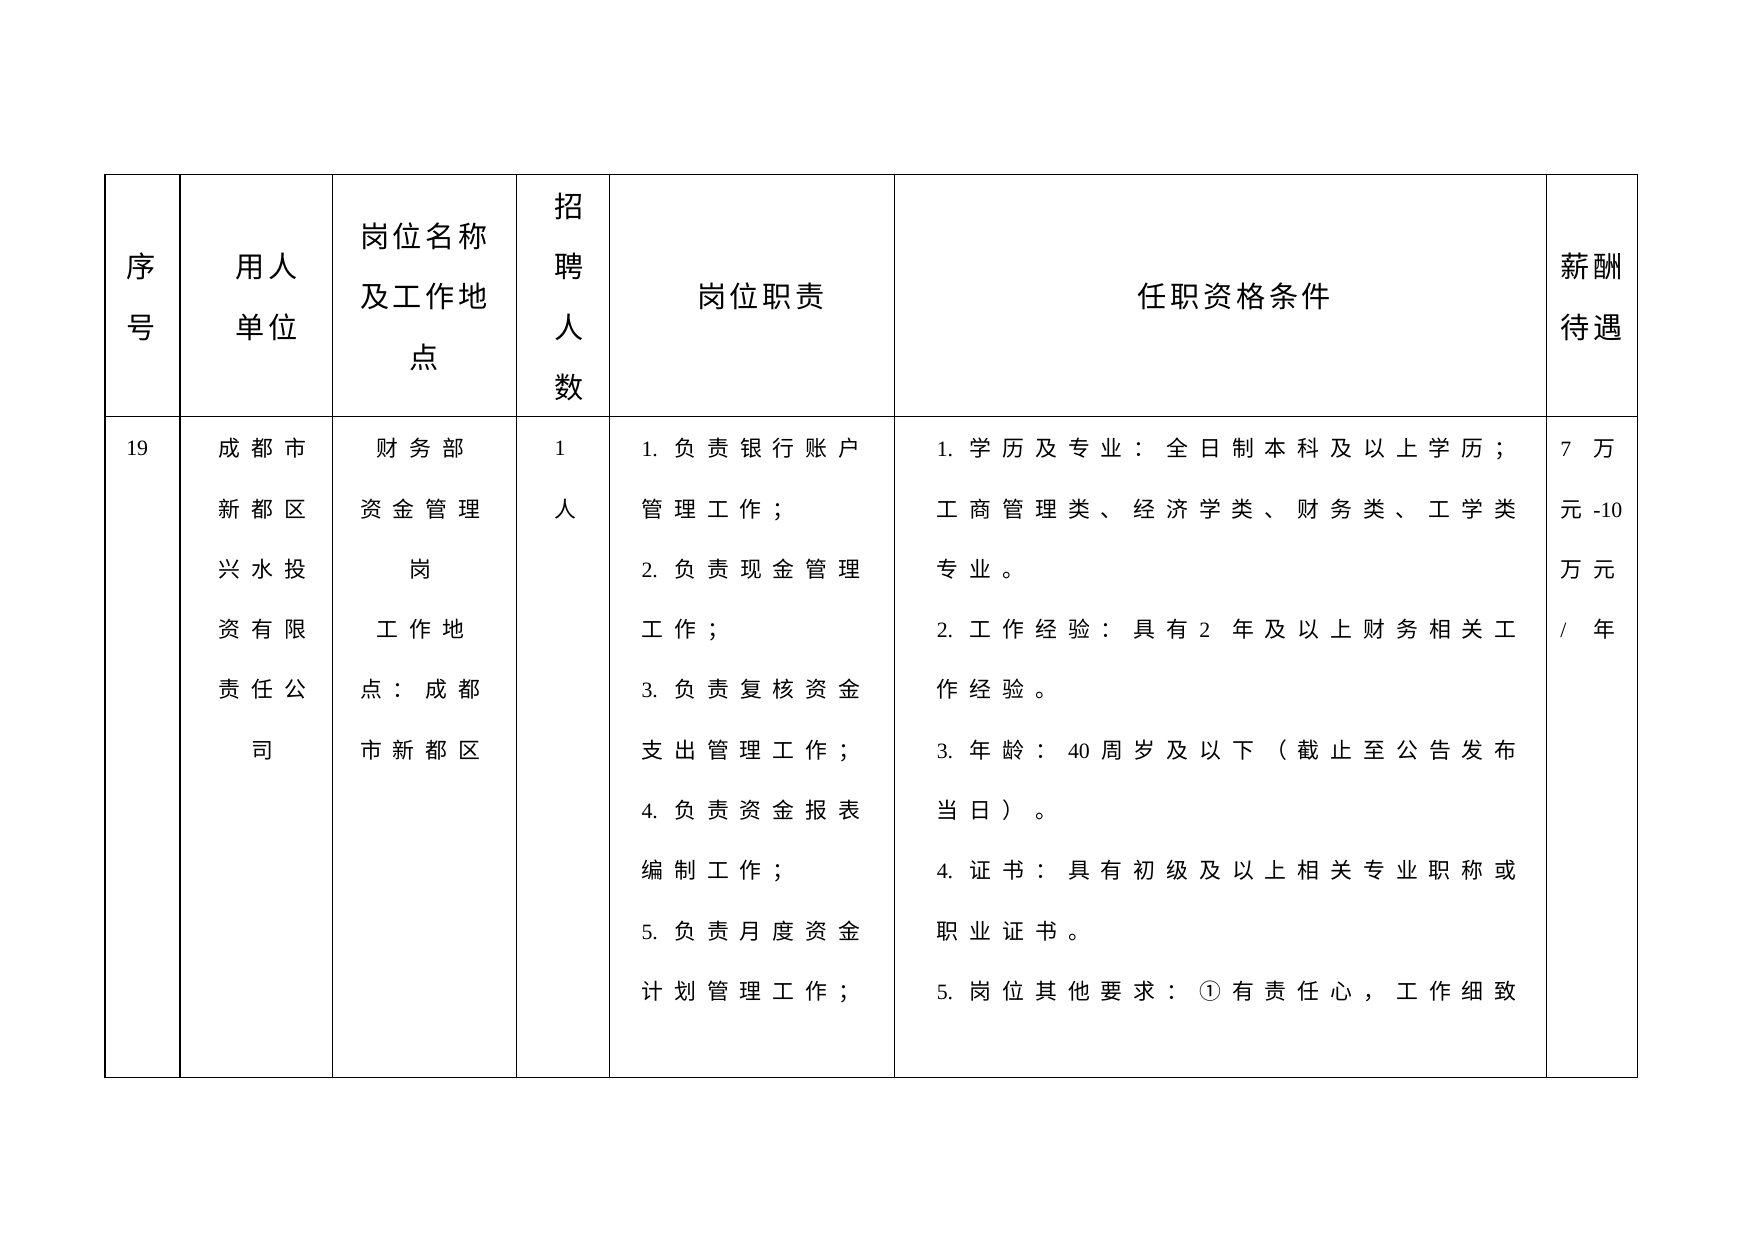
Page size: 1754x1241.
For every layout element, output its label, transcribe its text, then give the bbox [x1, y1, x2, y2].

table_cell 19 [106, 417, 179, 1077]
table_header 岗位名称及工作地点 [333, 175, 516, 416]
table_cell 财务部 资金管理岗 工作地点：成都市新都区 [333, 417, 516, 1077]
table_header 序 号 [106, 175, 179, 416]
table_cell 1人 [517, 417, 609, 1077]
table_cell 成都市新都区兴水投资有限责任公司 [181, 417, 332, 1077]
table_cell 1.负责银行账户管理工作； 2.负责现金管理工作； 3.负责复核资金支出管理工作； 4.负责资金报表编制工作； 5.负责月度资金计划管理工作； 6.负责完成领导交办的其他工作。 [610, 417, 894, 1077]
table_cell 1.学历及专业：全日制本科及以上学历；工商管理类、经济学类、财务类、工学类专业。 2.工作经验：具有2年及以上财务相关工作经验。 3.年龄：40周岁及以下（截止至公告发布当日）。 4.证书：具有初级及以上相关专业职称或职业证书。 5.岗位其他要求：①有责任心，工作细致认真，善于沟通，有较强的学习能力、逻辑分析能力和文字功底，抗压能力强；②具有国有企业实习或工作经验者优先。 [895, 417, 1546, 1077]
table_header 用人 单位 [181, 175, 332, 416]
table_cell 7万元-10万元/年 [1547, 417, 1637, 1077]
table_header 岗位职责 [610, 175, 894, 416]
table_header 薪酬 待遇 [1547, 175, 1637, 416]
table_header 任职资格条件 [895, 175, 1546, 416]
table_header 招聘 人数 [517, 175, 609, 416]
